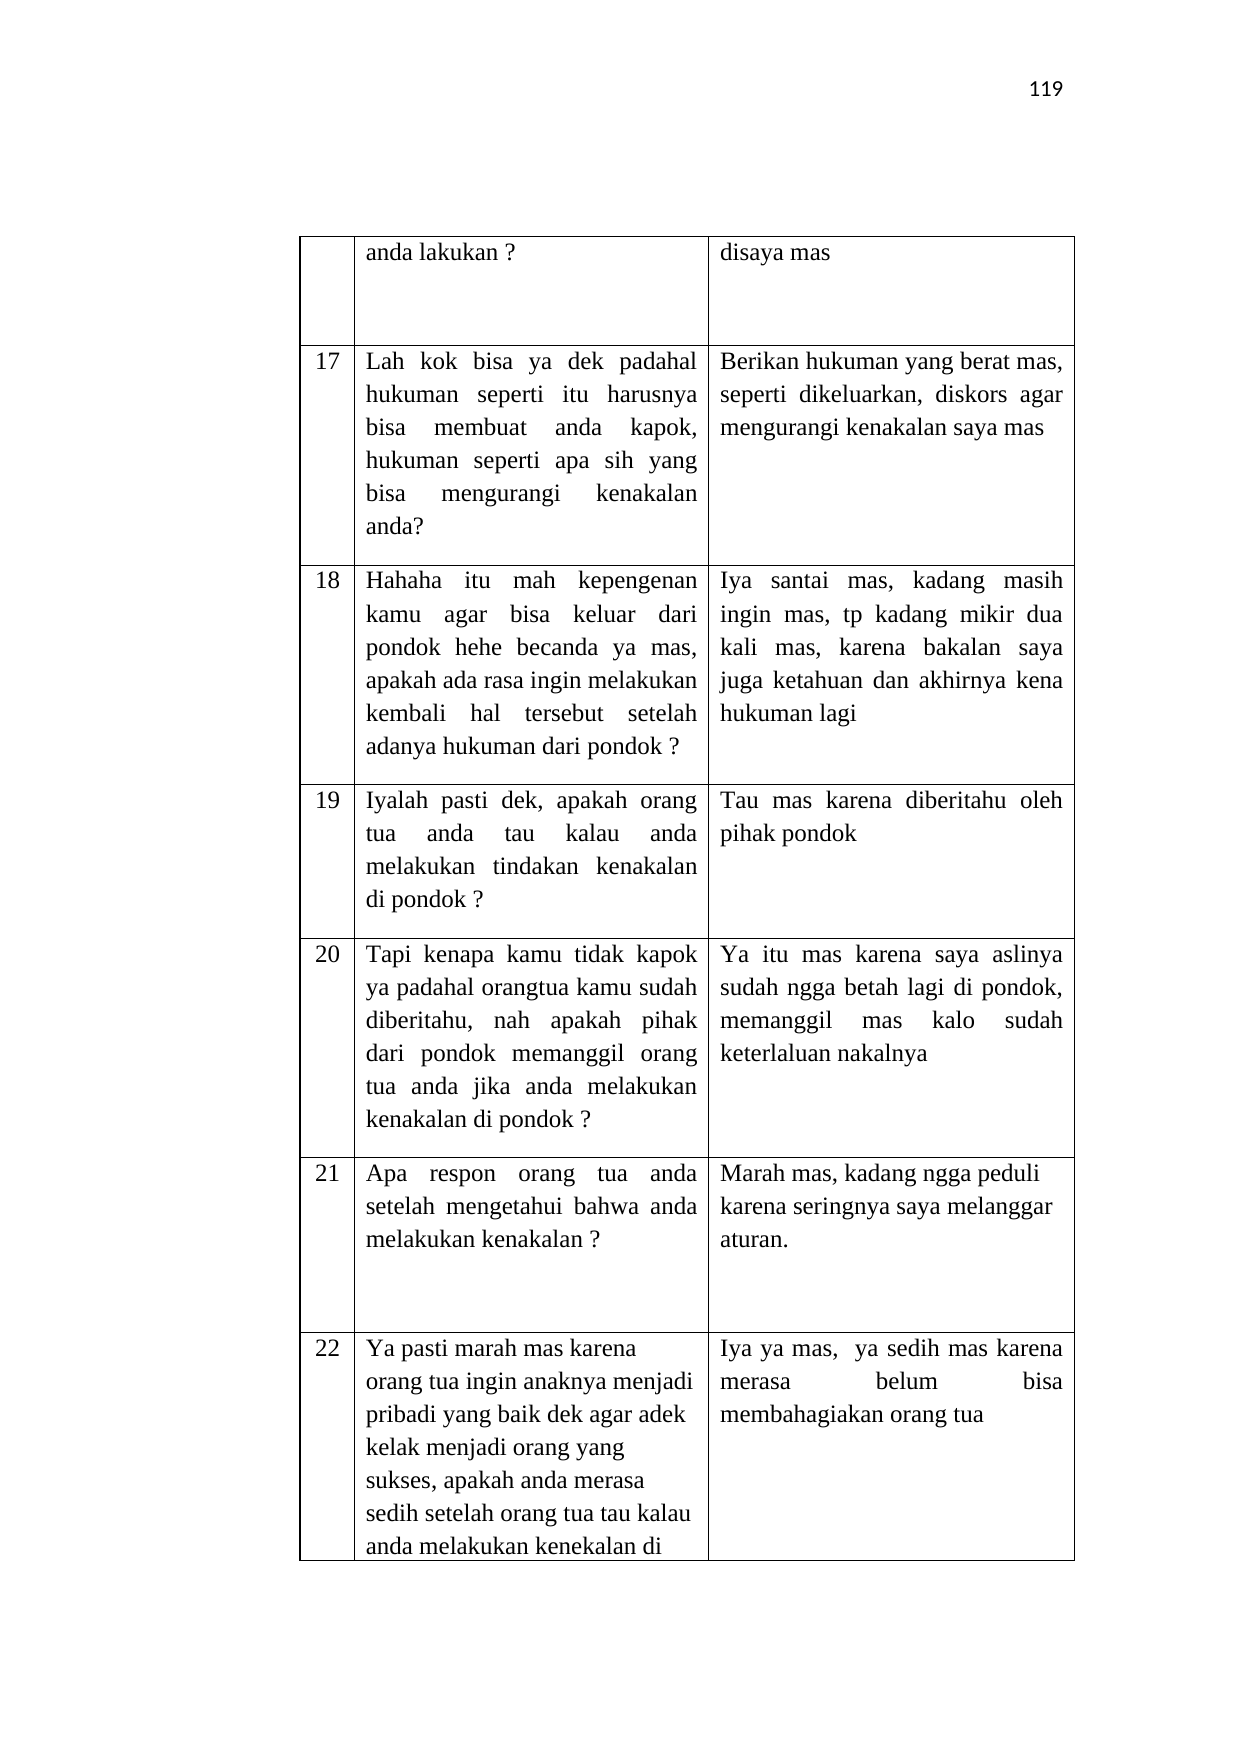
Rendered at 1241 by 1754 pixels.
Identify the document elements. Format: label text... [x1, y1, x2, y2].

table_cell Marah mas, kadang ngga peduli karena seringnya saya melanggar aturan. [709, 1158, 1074, 1332]
table_cell 20 [301, 939, 354, 1157]
table_cell Tau mas karena diberitahu oleh pihak pondok [709, 785, 1074, 938]
table_cell 18 [301, 566, 354, 784]
table_cell Lah kok bisa ya dek padahal hukuman seperti itu harusnya bisa membuat anda kapok, hukuman seperti apa sih yang bisa mengurangi kenakalan anda? [355, 346, 708, 564]
table_cell Apa respon orang tua anda setelah mengetahui bahwa anda melakukan kenakalan ? [355, 1158, 708, 1332]
table_cell 16 [301, 237, 354, 345]
table_cell 21 [301, 1158, 354, 1332]
table_cell Iyalah pasti dek, apakah orang tua anda tau kalau anda melakukan tindakan kenakalan di pondok ? [355, 785, 708, 938]
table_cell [709, 1333, 1074, 1560]
table_cell 19 [301, 785, 354, 938]
table_cell 22 [301, 1333, 354, 1560]
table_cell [709, 237, 1074, 345]
table_cell Ya itu mas karena saya aslinya sudah ngga betah lagi di pondok, memanggil mas kalo sudah keterlaluan nakalnya [709, 939, 1074, 1157]
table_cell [355, 237, 708, 345]
table_cell Hahaha itu mah kepengenan kamu agar bisa keluar dari pondok hehe becanda ya mas, apakah ada rasa ingin melakukan kembali hal tersebut setelah adanya hukuman dari pondok ? [355, 566, 708, 784]
table_cell Iya santai mas, kadang masih ingin mas, tp kadang mikir dua kali mas, karena bakalan saya juga ketahuan dan akhirnya kena hukuman lagi [709, 566, 1074, 784]
table_cell Tapi kenapa kamu tidak kapok ya padahal orangtua kamu sudah diberitahu, nah apakah pihak dari pondok memanggil orang tua anda jika anda melakukan kenakalan di pondok ? [355, 939, 708, 1157]
table_cell 17 [301, 346, 354, 564]
table_cell Berikan hukuman yang berat mas, seperti dikeluarkan, diskors agar mengurangi kenakalan saya mas [709, 346, 1074, 564]
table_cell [355, 1333, 708, 1560]
